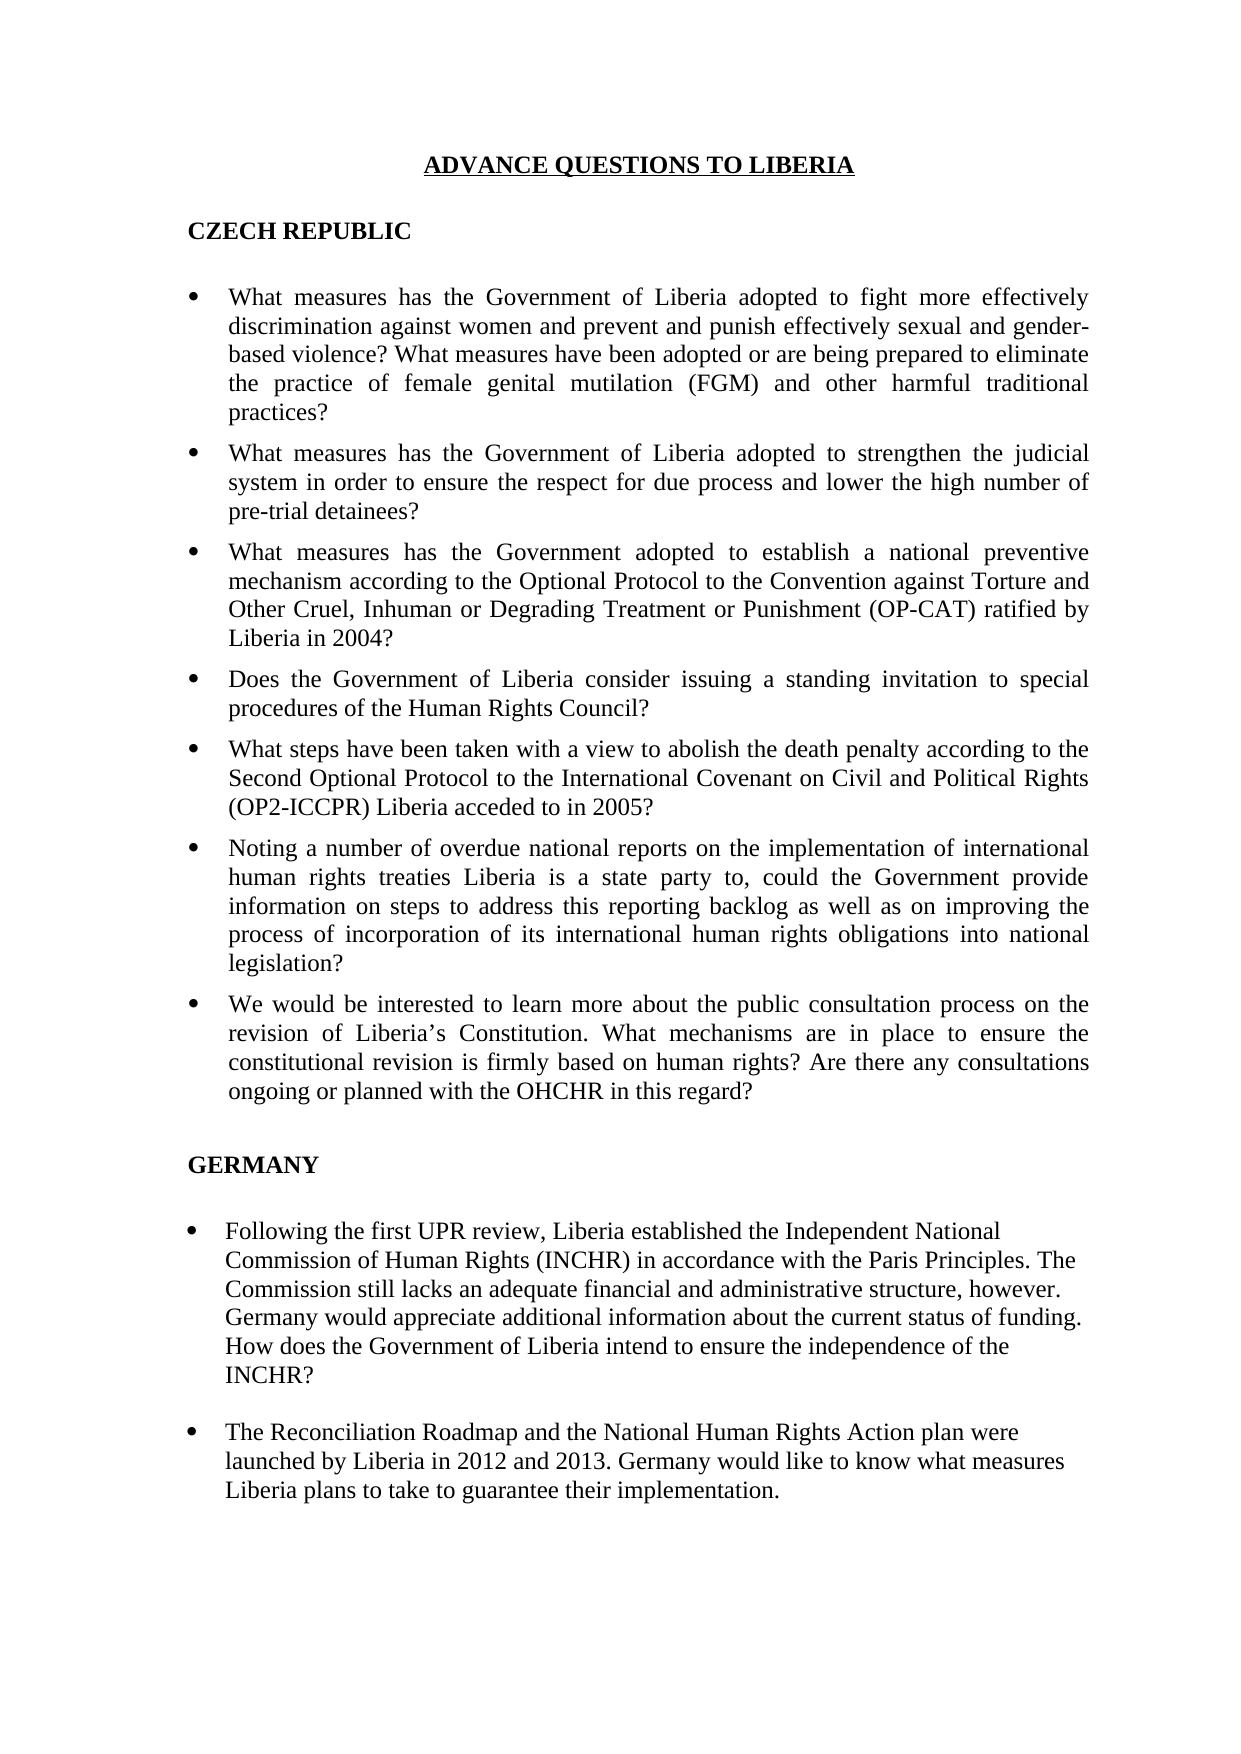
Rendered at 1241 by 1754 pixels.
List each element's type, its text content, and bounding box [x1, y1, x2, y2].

list What measures has the Government adopted to establish a national preventive mechanism according to the Optional Protocol to the Convention against Torture and Other Cruel, Inhuman or Degrading Treatment or Punishment (OP-CAT) ratified by Liberia in 2004? [189, 537, 1090, 652]
list Noting a number of overdue national reports on the implementation of international human rights treaties Liberia is a state party to, could the Government provide information on steps to address this reporting backlog as well as on improving the process of incorporation of its international human rights obligations into national legislation? [189, 833, 1090, 977]
text GERMANY [187, 1150, 1090, 1179]
list Does the Government of Liberia consider issuing a standing invitation to special procedures of the Human Rights Council? [189, 664, 1090, 722]
list What steps have been taken with a view to abolish the death penalty according to the Second Optional Protocol to the International Covenant on Civil and Political Rights (OP2-ICCPR) Liberia acceded to in 2005? [189, 734, 1090, 821]
text ADVANCE QUESTIONS TO LIBERIA [187, 150, 1090, 179]
list What measures has the Government of Liberia adopted to fight more effectively discrimination against women and prevent and punish effectively sexual and gender-based violence? What measures have been adopted or are being prepared to eliminate the practice of female genital mutilation (FGM) and other harmful traditional practices? [189, 282, 1090, 426]
list Following the first UPR review, Liberia established the Independent National Commission of Human Rights (INCHR) in accordance with the Paris Principles. The Commission still lacks an adequate financial and administrative structure, however. Germany would appreciate additional information about the current status of funding. How does the Government of Liberia intend to ensure the independence of the INCHR? [187, 1216, 1090, 1389]
list We would be interested to learn more about the public consultation process on the revision of Liberia’s Constitution. What mechanisms are in place to ensure the constitutional revision is firmly based on human rights? Are there any consultations ongoing or planned with the OHCHR in this regard? [189, 989, 1090, 1104]
text CZECH REPUBLIC [187, 216, 1090, 245]
list The Reconciliation Roadmap and the National Human Rights Action plan were launched by Liberia in 2012 and 2013. Germany would like to know what measures Liberia plans to take to guarantee their implementation. [187, 1417, 1090, 1504]
list What measures has the Government of Liberia adopted to strengthen the judicial system in order to ensure the respect for due process and lower the high number of pre-trial detainees? [189, 438, 1090, 524]
